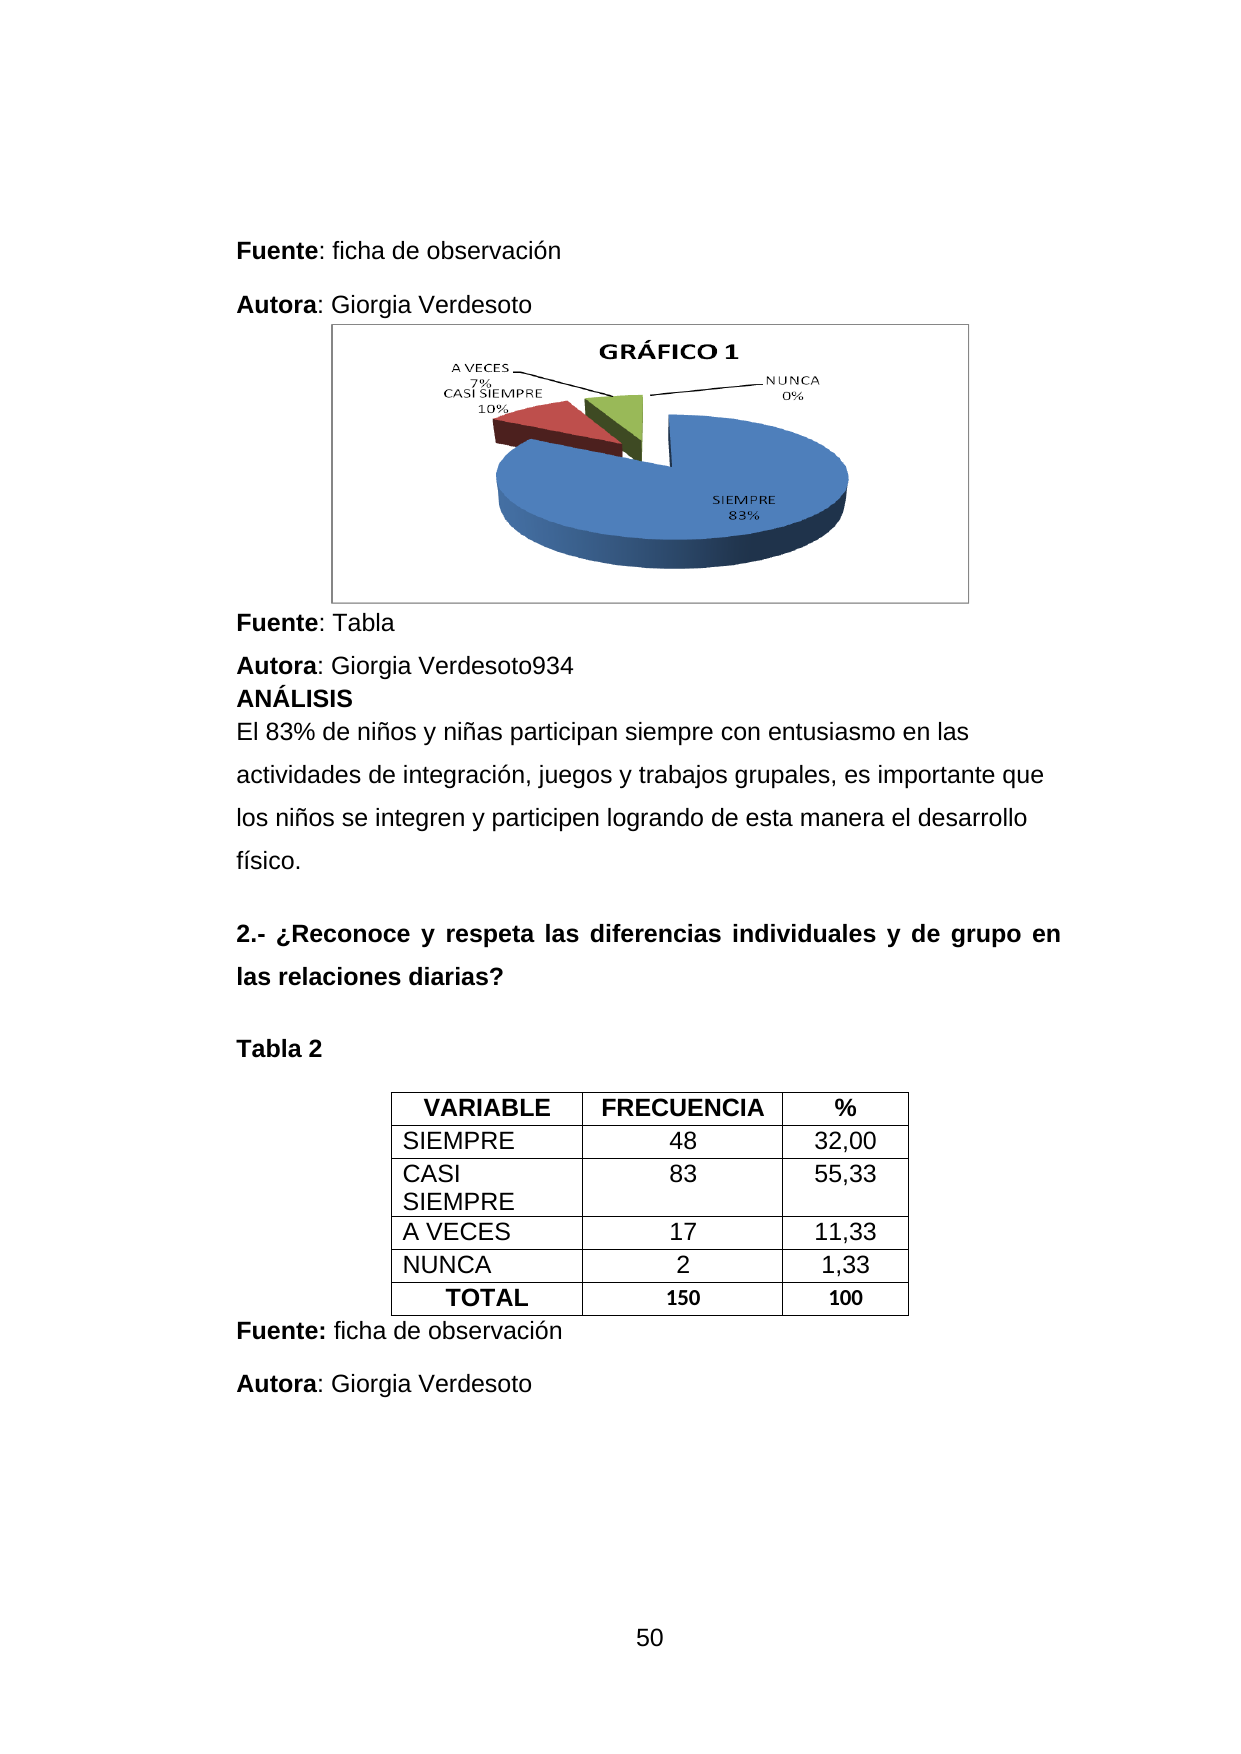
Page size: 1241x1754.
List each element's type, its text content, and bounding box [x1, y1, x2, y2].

table_cell NUNCA [392, 1250, 582, 1282]
table_header VARIABLE [392, 1093, 582, 1125]
text ANÁLISIS [236, 684, 1063, 713]
text 2.- ¿Reconoce y respeta las diferencias individuales y de grupo en las relaciones diarias? [236, 919, 1063, 991]
table_cell A VECES [392, 1217, 582, 1249]
table_cell SIEMPRE [392, 1126, 582, 1158]
text Autora: Giorgia Verdesoto [236, 1369, 1063, 1398]
table_cell 100 [783, 1283, 908, 1314]
table_cell 150 [583, 1283, 782, 1314]
table_cell 11,33 [783, 1217, 908, 1249]
table_cell 2 [583, 1250, 782, 1282]
table_cell 55,33 [783, 1159, 908, 1216]
text Tabla 2 [236, 1034, 1063, 1063]
table_cell 48 [583, 1126, 782, 1158]
table_cell 83 [583, 1159, 782, 1216]
text Fuente: Tabla [236, 608, 1063, 637]
table_cell 32,00 [783, 1126, 908, 1158]
text Fuente: ficha de observación [236, 1316, 1063, 1344]
text Autora: Giorgia Verdesoto934 [236, 651, 1063, 680]
table_cell 17 [583, 1217, 782, 1249]
table_cell CASI SIEMPRE [392, 1159, 582, 1216]
text Fuente: ficha de observación [236, 236, 1063, 265]
table_cell 1,33 [783, 1250, 908, 1282]
text Autora: Giorgia Verdesoto [236, 290, 1063, 319]
picture [330, 323, 970, 604]
table_header % [783, 1093, 908, 1125]
text El 83% de niños y niñas participan siempre con entusiasmo en las actividades de integración, juegos y trabajos grupales, es importante que los niños se integren y participen logrando de esta manera el desarrollo físico. [236, 717, 1063, 875]
table_header FRECUENCIA [583, 1093, 782, 1125]
table_cell TOTAL [392, 1283, 582, 1314]
